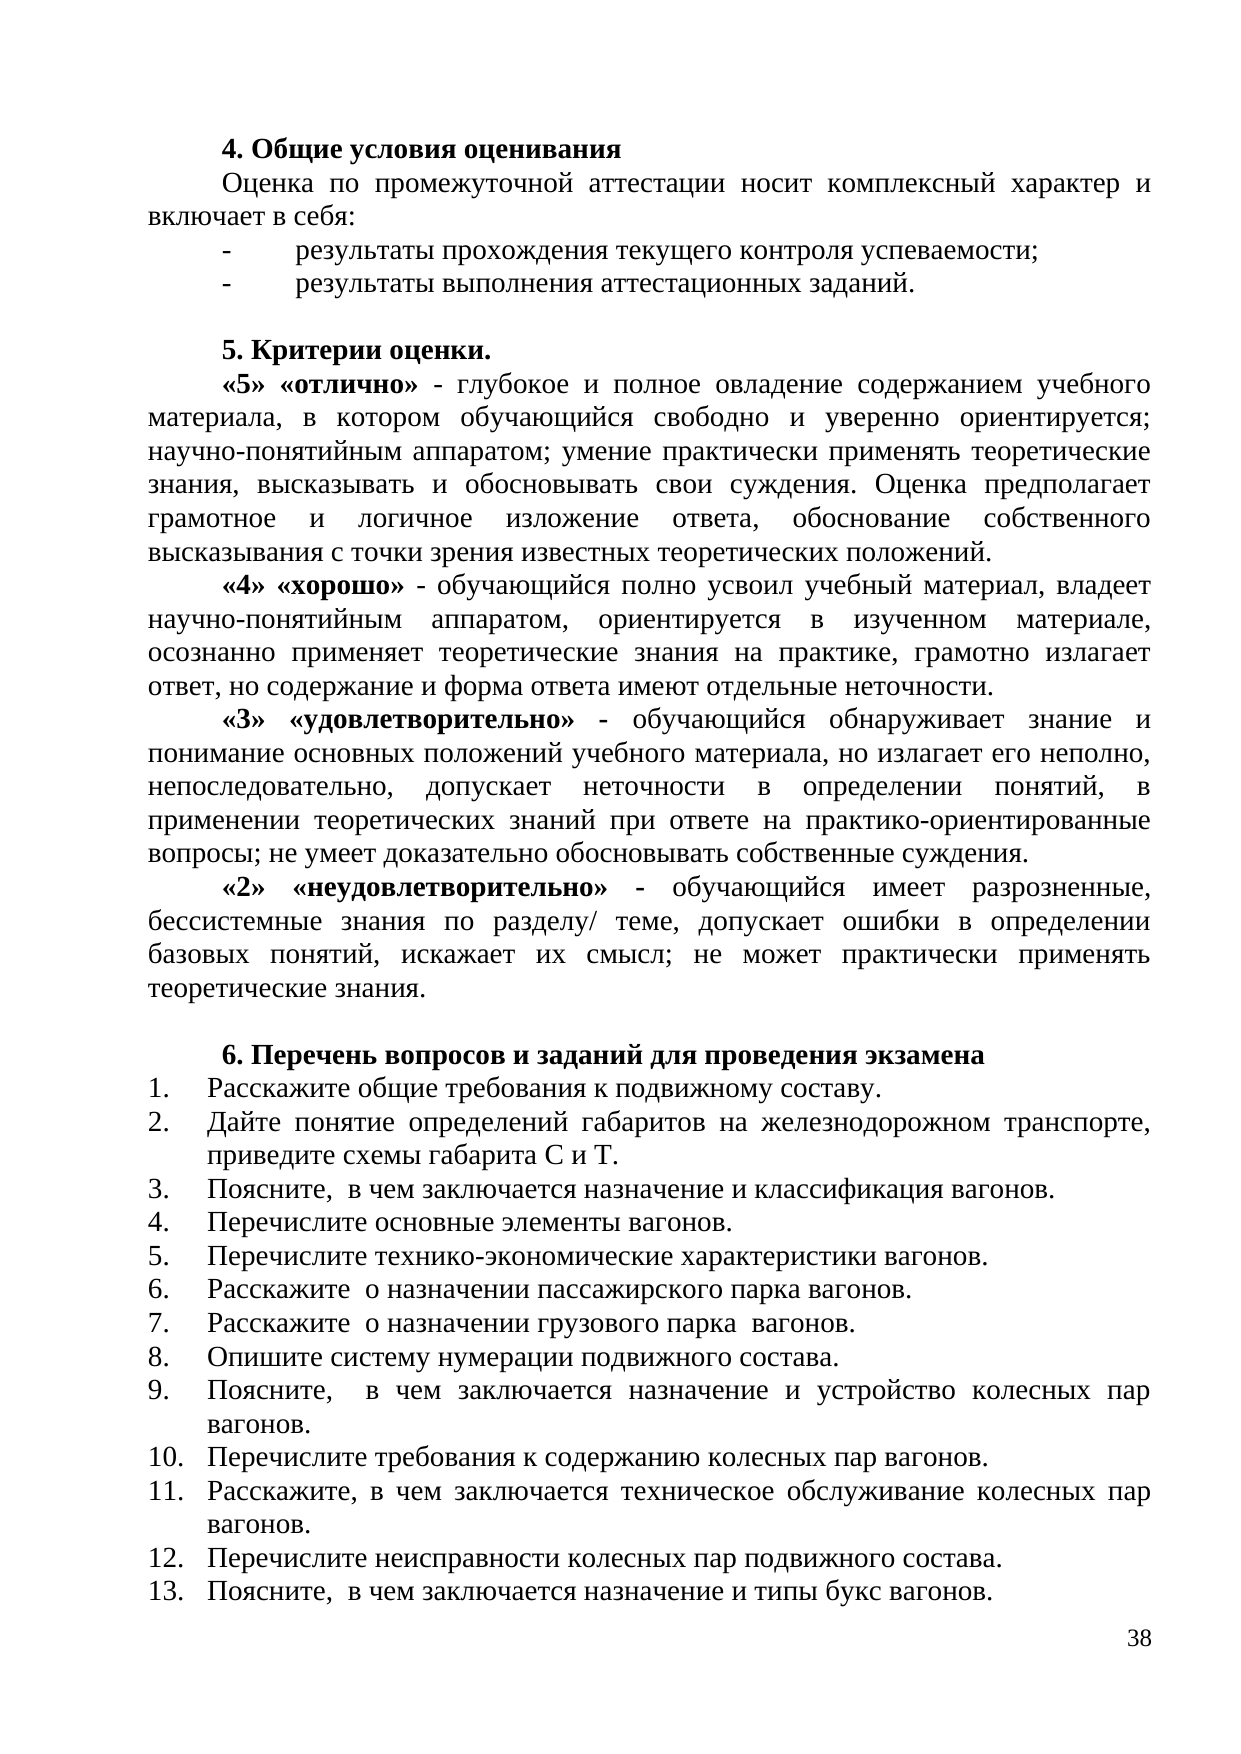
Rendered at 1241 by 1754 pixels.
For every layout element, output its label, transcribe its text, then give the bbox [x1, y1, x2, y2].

list 5. Критерии оценки. [148, 332, 1152, 366]
list результаты прохождения текущего контроля успеваемости; [222, 232, 1152, 265]
text «3» «удовлетворительно» - обучающийся обнаруживает знание и понимание основных положений учебного материала, но излагает его неполно, непоследовательно, допускает неточности в определении понятий, в применении теоретических знаний при ответе на практико-ориентированные вопросы; не умеет доказательно обосновывать собственные суждения. [148, 701, 1152, 869]
text 6. Перечень вопросов и заданий для проведения экзамена [148, 1037, 1152, 1070]
list Расскажите общие требования к подвижному составу. [148, 1070, 1152, 1104]
list Перечислите технико-экономические характеристики вагонов. [148, 1238, 1152, 1272]
list Перечислите основные элементы вагонов. [148, 1204, 1152, 1238]
list Оценка по промежуточной аттестации носит комплексный характер и включает в себя: [148, 165, 1152, 232]
list Поясните, в чем заключается назначение и устройство колесных пар вагонов. [148, 1372, 1152, 1439]
list результаты выполнения аттестационных заданий. [222, 265, 1152, 299]
list Перечислите неисправности колесных пар подвижного состава. [148, 1540, 1152, 1573]
list Опишите систему нумерации подвижного состава. [148, 1339, 1152, 1372]
text «2» «неудовлетворительно» - обучающийся имеет разрозненные, бессистемные знания по разделу/ теме, допускает ошибки в определении базовых понятий, искажает их смысл; не может практически применять теоретические знания. [148, 869, 1152, 1003]
list Дайте понятие определений габаритов на железнодорожном транспорте, приведите схемы габарита С и Т. [148, 1104, 1152, 1171]
text «5» «отлично» - глубокое и полное овладение содержанием учебного материала, в котором обучающийся свободно и уверенно ориентируется; научно-понятийным аппаратом; умение практически применять теоретические знания, высказывать и обосновывать свои суждения. Оценка предполагает грамотное и логичное изложение ответа, обоснование собственного высказывания с точки зрения известных теоретических положений. [148, 366, 1152, 567]
list Расскажите о назначении грузового парка вагонов. [148, 1305, 1152, 1339]
list Поясните, в чем заключается назначение и типы букс вагонов. [148, 1573, 1152, 1607]
text «4» «хорошо» - обучающийся полно усвоил учебный материал, владеет научно-понятийным аппаратом, ориентируется в изученном материале, осознанно применяет теоретические знания на практике, грамотно излагает ответ, но содержание и форма ответа имеют отдельные неточности. [148, 567, 1152, 701]
list 4. Общие условия оценивания [148, 131, 1152, 165]
list Перечислите требования к содержанию колесных пар вагонов. [148, 1439, 1152, 1473]
list Поясните, в чем заключается назначение и классификация вагонов. [148, 1171, 1152, 1204]
list Расскажите о назначении пассажирского парка вагонов. [148, 1272, 1152, 1305]
list Расскажите, в чем заключается техническое обслуживание колесных пар вагонов. [148, 1473, 1152, 1540]
